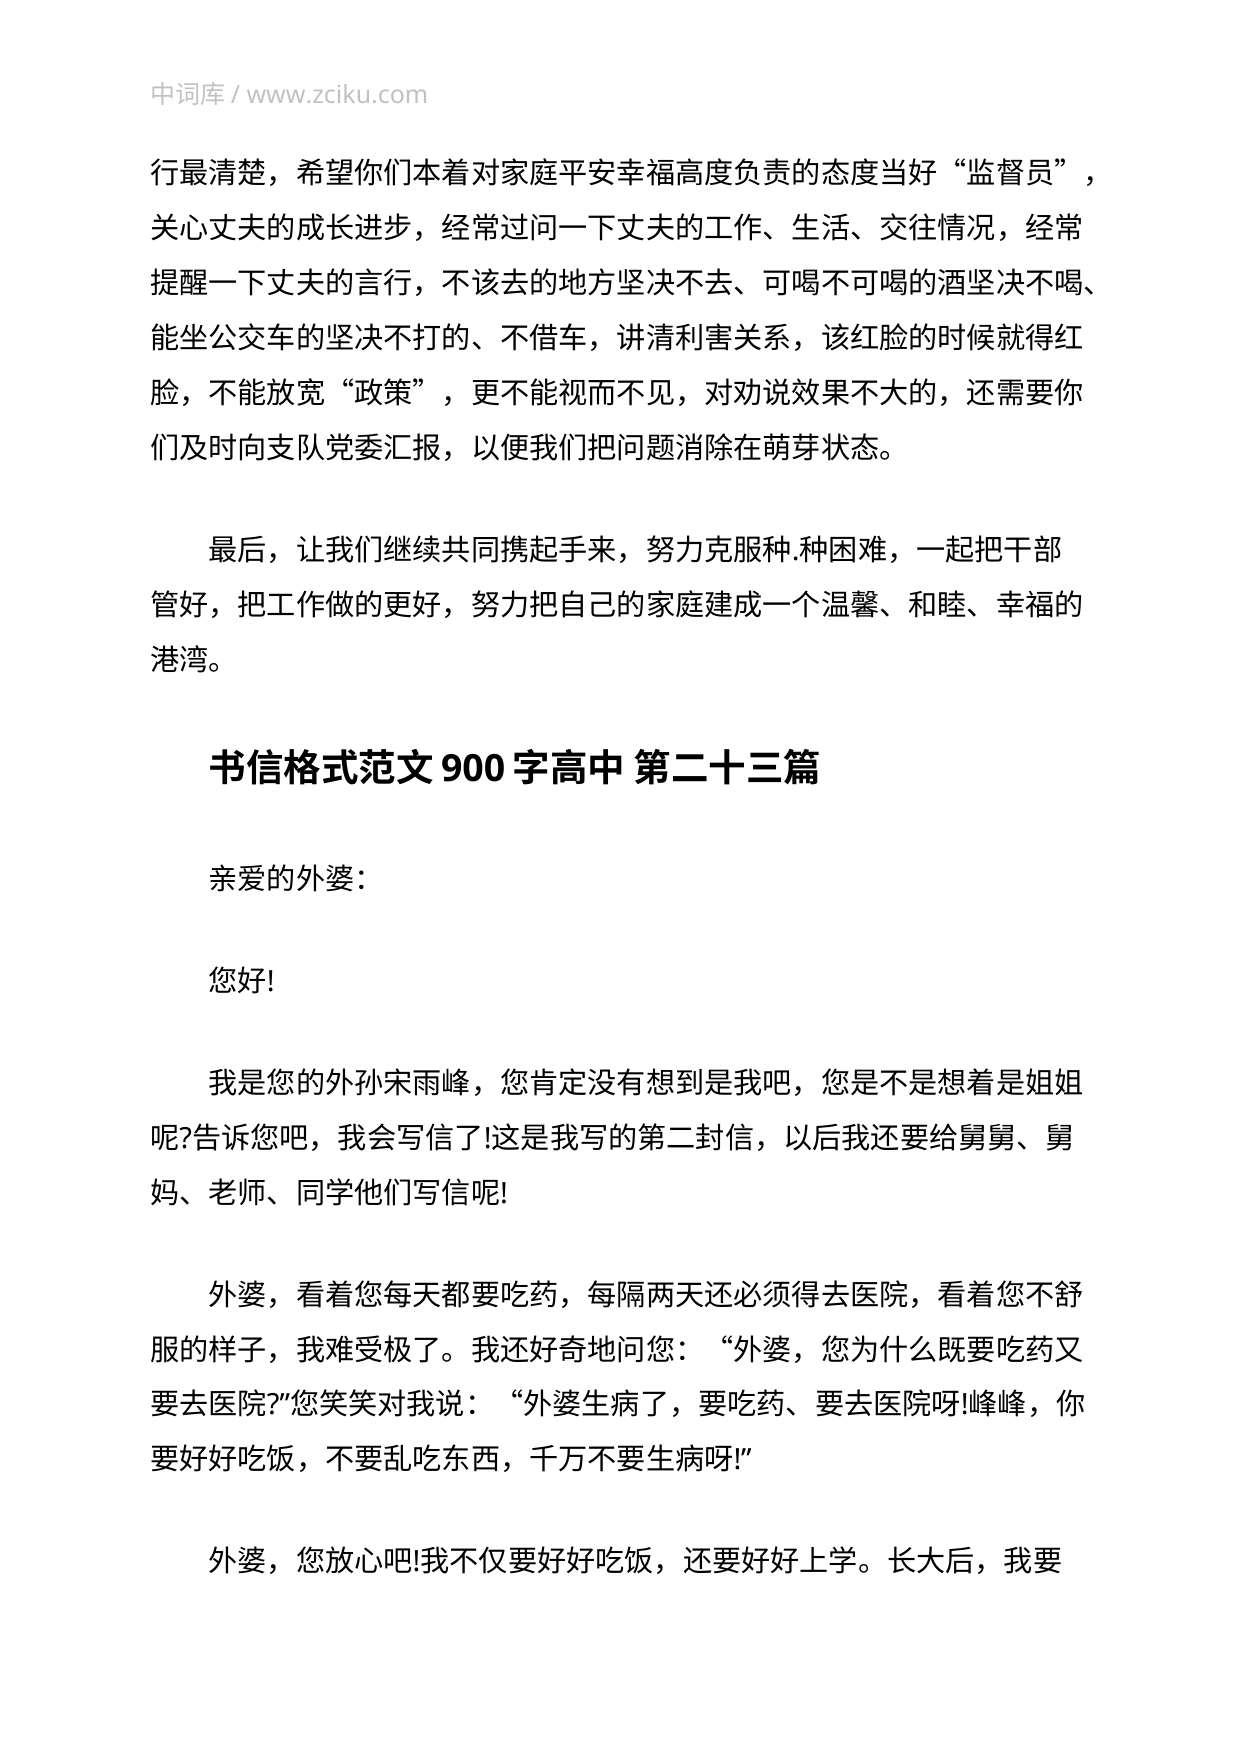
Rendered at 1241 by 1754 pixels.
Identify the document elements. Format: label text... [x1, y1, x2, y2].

text 您好! [150, 957, 1090, 1000]
text 书信格式范文900字高中 第二十三篇 [150, 738, 1090, 792]
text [150, 1538, 1090, 1580]
text 最后，让我们继续共同携起手来，努力克服种.种困难，一起把干部管好，把工作做的更好，努力把自己的家庭建成一个温馨、和睦、幸福的港湾。 [150, 526, 1090, 678]
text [150, 150, 1090, 467]
text 亲爱的外婆： [150, 856, 1090, 898]
text 外婆，看着您每天都要吃药，每隔两天还必须得去医院，看着您不舒服的样子，我难受极了。我还好奇地问您：“外婆，您为什么既要吃药又要去医院?”您笑笑对我说：“外婆生病了，要吃药、要去医院呀!峰峰，你要好好吃饭，不要乱吃东西，千万不要生病呀!” [150, 1271, 1090, 1478]
text 我是您的外孙宋雨峰，您肯定没有想到是我吧，您是不是想着是姐姐呢?告诉您吧，我会写信了!这是我写的第二封信，以后我还要给舅舅、舅妈、老师、同学他们写信呢! [150, 1059, 1090, 1212]
